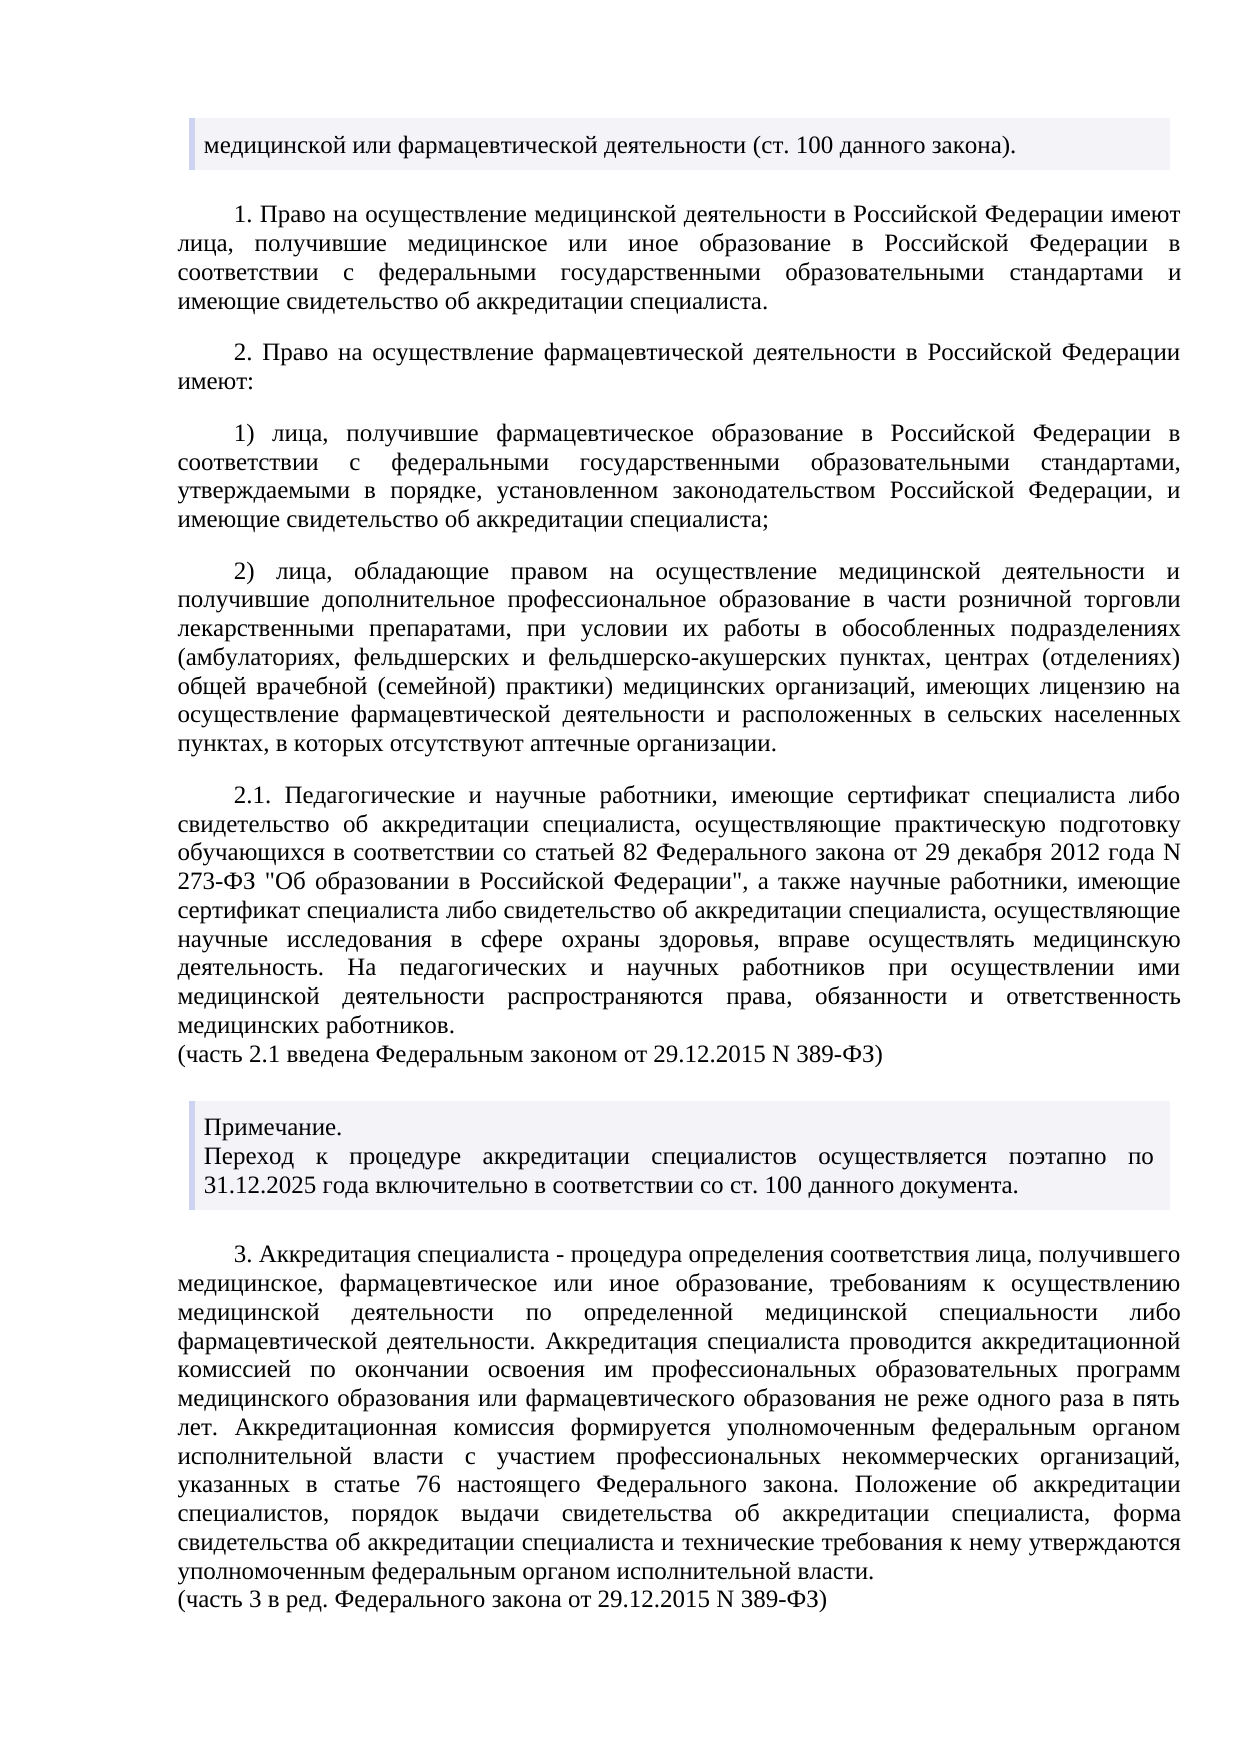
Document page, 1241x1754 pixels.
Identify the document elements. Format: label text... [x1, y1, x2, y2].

text 3. Аккредитация специалиста - процедура определения соответствия лица, получившего медицинское, фармацевтическое или иное образование, требованиям к осуществлению медицинской деятельности по определенной медицинской специальности либо фармацевтической деятельности. Аккредитация специалиста проводится аккредитационной комиссией по окончании освоения им профессиональных образовательных программ медицинского образования или фармацевтического образования не реже одного раза в пять лет. Аккредитационная комиссия формируется уполномоченным федеральным органом исполнительной власти с участием профессиональных некоммерческих организаций, указанных в статье 76 настоящего Федерального закона. Положение об аккредитации специалистов, порядок выдачи свидетельства об аккредитации специалиста, форма свидетельства об аккредитации специалиста и технические требования к нему утверждаются уполномоченным федеральным органом исполнительной власти. [177, 1239, 1181, 1584]
text 1. Право на осуществление медицинской деятельности в Российской Федерации имеют лица, получившие медицинское или иное образование в Российской Федерации в соответствии с федеральными государственными образовательными стандартами и имеющие свидетельство об аккредитации специалиста. [177, 199, 1181, 314]
text 2) лица, обладающие правом на осуществление медицинской деятельности и получившие дополнительное профессиональное образование в части розничной торговли лекарственными препаратами, при условии их работы в обособленных подразделениях (амбулаториях, фельдшерских и фельдшерско-акушерских пунктах, центрах (отделениях) общей врачебной (семейной) практики) медицинских организаций, имеющих лицензию на осуществление фармацевтической деятельности и расположенных в сельских населенных пунктах, в которых отсутствуют аптечные организации. [177, 556, 1181, 757]
table_header Примечание. Переход к процедуре аккредитации специалистов осуществляется поэтапно по 31.12.2025 года включительно в соответствии со ст. 100 данного документа. [195, 1101, 1163, 1210]
text (часть 2.1 введена Федеральным законом от 29.12.2015 N 389-ФЗ) [177, 1039, 1181, 1067]
text 1) лица, получившие фармацевтическое образование в Российской Федерации в соответствии с федеральными государственными образовательными стандартами, утверждаемыми в порядке, установленном законодательством Российской Федерации, и имеющие свидетельство об аккредитации специалиста; [177, 418, 1181, 533]
text (часть 3 в ред. Федерального закона от 29.12.2015 N 389-ФЗ) [177, 1584, 1181, 1613]
text 2. Право на осуществление фармацевтической деятельности в Российской Федерации имеют: [177, 337, 1181, 395]
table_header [195, 118, 1163, 170]
text 2.1. Педагогические и научные работники, имеющие сертификат специалиста либо свидетельство об аккредитации специалиста, осуществляющие практическую подготовку обучающихся в соответствии со статьей 82 Федерального закона от 29 декабря 2012 года N 273-ФЗ "Об образовании в Российской Федерации", а также научные работники, имеющие сертификат специалиста либо свидетельство об аккредитации специалиста, осуществляющие научные исследования в сфере охраны здоровья, вправе осуществлять медицинскую деятельность. На педагогических и научных работников при осуществлении ими медицинской деятельности распространяются права, обязанности и ответственность медицинских работников. [177, 780, 1181, 1039]
